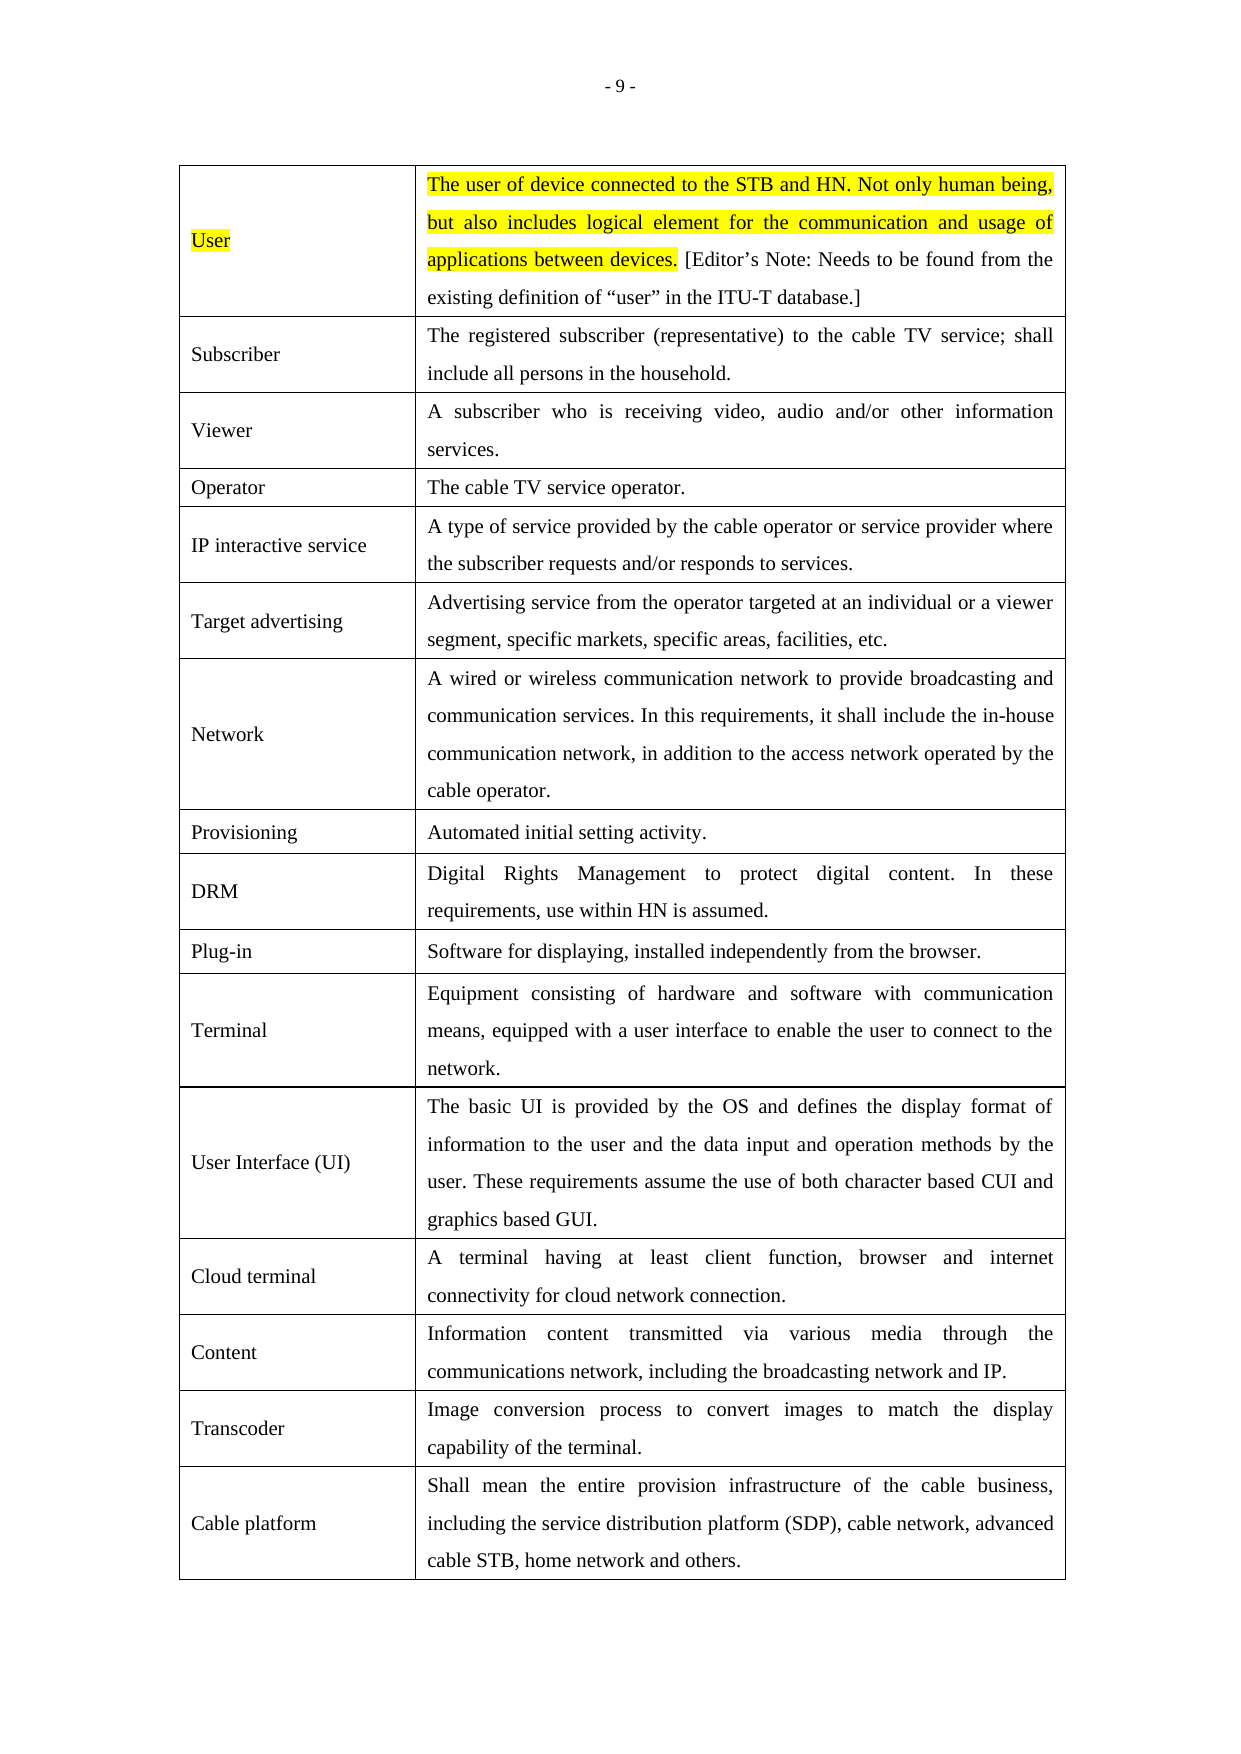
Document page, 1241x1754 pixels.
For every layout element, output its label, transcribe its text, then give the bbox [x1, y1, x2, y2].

table_cell The user of device connected to the STB and HN. Not only human being, but also includes logical element for the communication and usage of applications between devices. [Editor’s Note: Needs to be found from the existing definition of “user” in the ITU-T database.] [416, 166, 1065, 316]
table_cell Plug-in [180, 930, 415, 973]
table_cell Digital Rights Management to protect digital content. In these requirements, use within HN is assumed. [416, 854, 1065, 929]
table_cell IP interactive service [180, 507, 415, 582]
table_cell Content [180, 1315, 415, 1389]
table_cell Shall mean the entire provision infrastructure of the cable business, including the service distribution platform (SDP), cable network, advanced cable STB, home network and others. [416, 1467, 1065, 1579]
table_cell Network [180, 659, 415, 809]
table_cell Provisioning [180, 810, 415, 853]
table_cell Target advertising [180, 583, 415, 658]
table_cell A terminal having at least client function, browser and internet connectivity for cloud network connection. [416, 1239, 1065, 1313]
table_cell User Interface (UI) [180, 1088, 415, 1237]
table_cell Equipment consisting of hardware and software with communication means, equipped with a user interface to enable the user to connect to the network. [416, 974, 1065, 1086]
table_cell The cable TV service operator. [416, 469, 1065, 506]
table_cell DRM [180, 854, 415, 929]
table_cell Cloud terminal [180, 1239, 415, 1313]
table_cell Transcoder [180, 1391, 415, 1466]
table_cell Subscriber [180, 317, 415, 392]
table_cell A subscriber who is receiving video, audio and/or other information services. [416, 393, 1065, 468]
table_cell The basic UI is provided by the OS and defines the display format of information to the user and the data input and operation methods by the user. These requirements assume the use of both character based CUI and graphics based GUI. [416, 1088, 1065, 1237]
table_cell Operator [180, 469, 415, 506]
table_cell The registered subscriber (representative) to the cable TV service; shall include all persons in the household. [416, 317, 1065, 392]
table_cell Image conversion process to convert images to match the display capability of the terminal. [416, 1391, 1065, 1466]
table_cell Advertising service from the operator targeted at an individual or a viewer segment, specific markets, specific areas, facilities, etc. [416, 583, 1065, 658]
table_cell Automated initial setting activity. [416, 810, 1065, 853]
table_cell A type of service provided by the cable operator or service provider where the subscriber requests and/or responds to services. [416, 507, 1065, 582]
table_cell Cable platform [180, 1467, 415, 1579]
table_cell Information content transmitted via various media through the communications network, including the broadcasting network and IP. [416, 1315, 1065, 1389]
table_cell Software for displaying, installed independently from the browser. [416, 930, 1065, 973]
table_cell User [180, 166, 415, 316]
table_cell Terminal [180, 974, 415, 1086]
table_cell Viewer [180, 393, 415, 468]
table_cell A wired or wireless communication network to provide broadcasting and communication services. In this requirements, it shall include the in-house communication network, in addition to the access network operated by the cable operator. [416, 659, 1065, 809]
